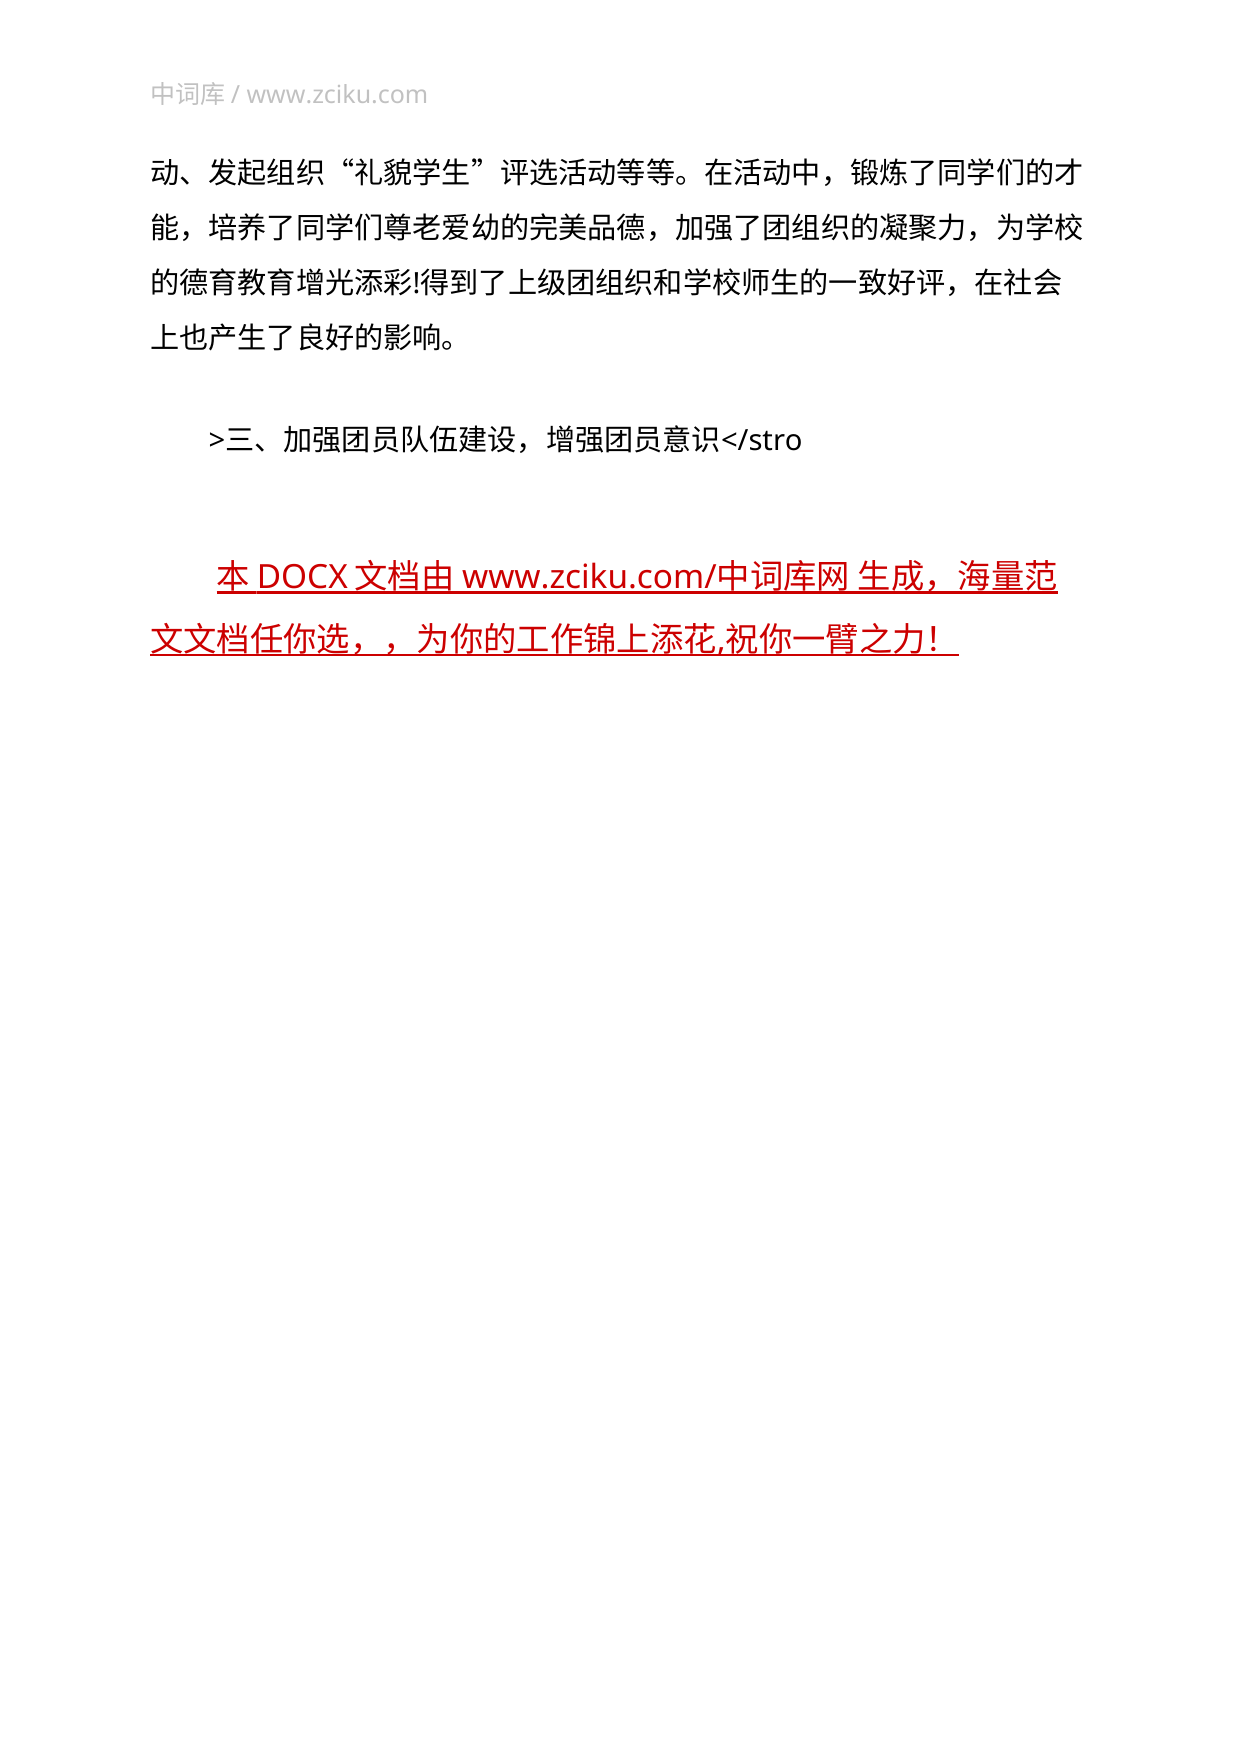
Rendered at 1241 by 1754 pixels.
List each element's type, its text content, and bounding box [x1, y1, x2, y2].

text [150, 150, 1090, 357]
text 本DOCX文档由 www.zciku.com/中词库网 生成，海量范文文档任你选，，为你的工作锦上添花,祝你一臂之力！ [150, 550, 1090, 661]
text >三、加强团员队伍建设，增强团员意识</stro [150, 417, 1090, 459]
